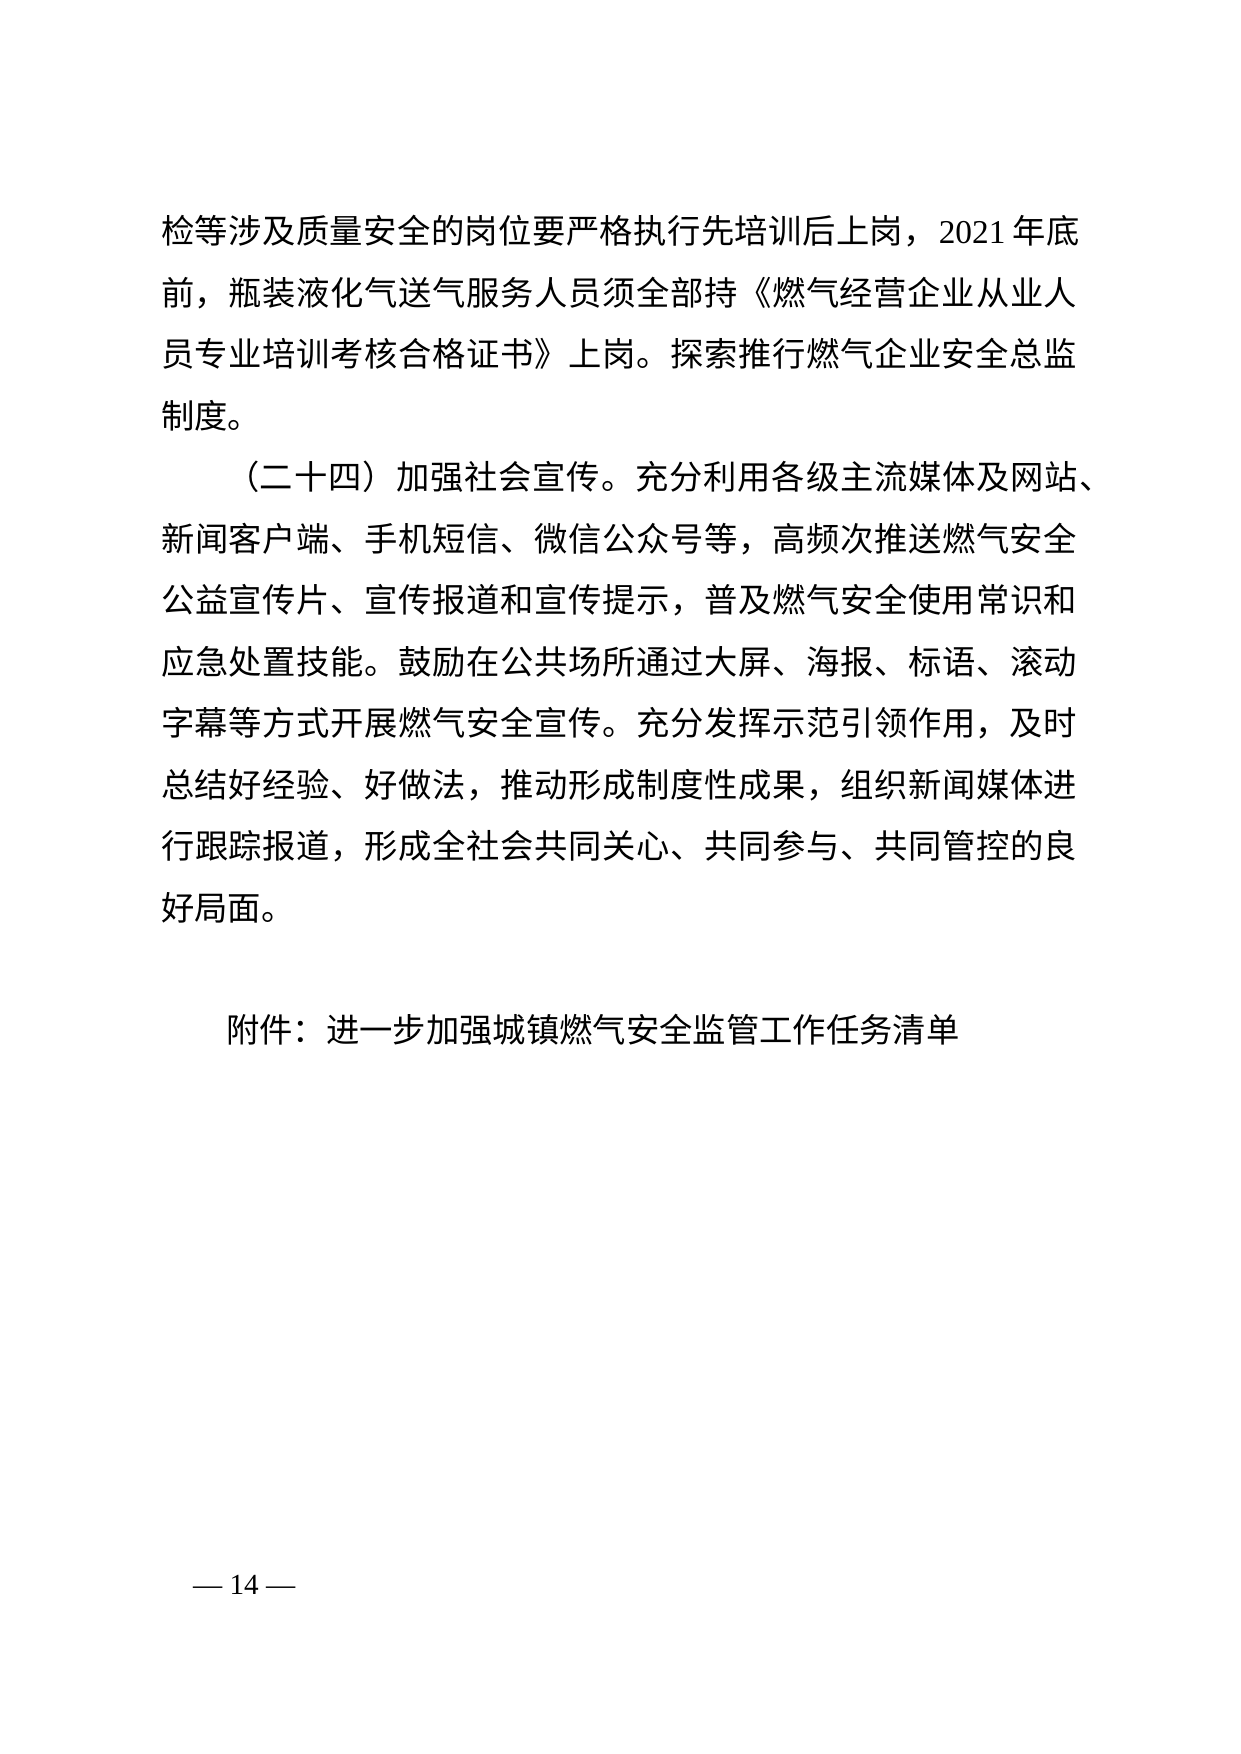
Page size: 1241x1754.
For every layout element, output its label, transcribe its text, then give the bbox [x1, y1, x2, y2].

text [161, 192, 1079, 438]
text （二十四）加强社会宣传。充分利用各级主流媒体及网站、新闻客户端、手机短信、微信公众号等，高频次推送燃气安全公益宣传片、宣传报道和宣传提示，普及燃气安全使用常识和应急处置技能。鼓励在公共场所通过大屏、海报、标语、滚动字幕等方式开展燃气安全宣传。充分发挥示范引领作用，及时总结好经验、好做法，推动形成制度性成果，组织新闻媒体进行跟踪报道，形成全社会共同关心、共同参与、共同管控的良好局面。 [161, 438, 1079, 929]
text 附件：进一步加强城镇燃气安全监管工作任务清单 [161, 991, 1079, 1052]
